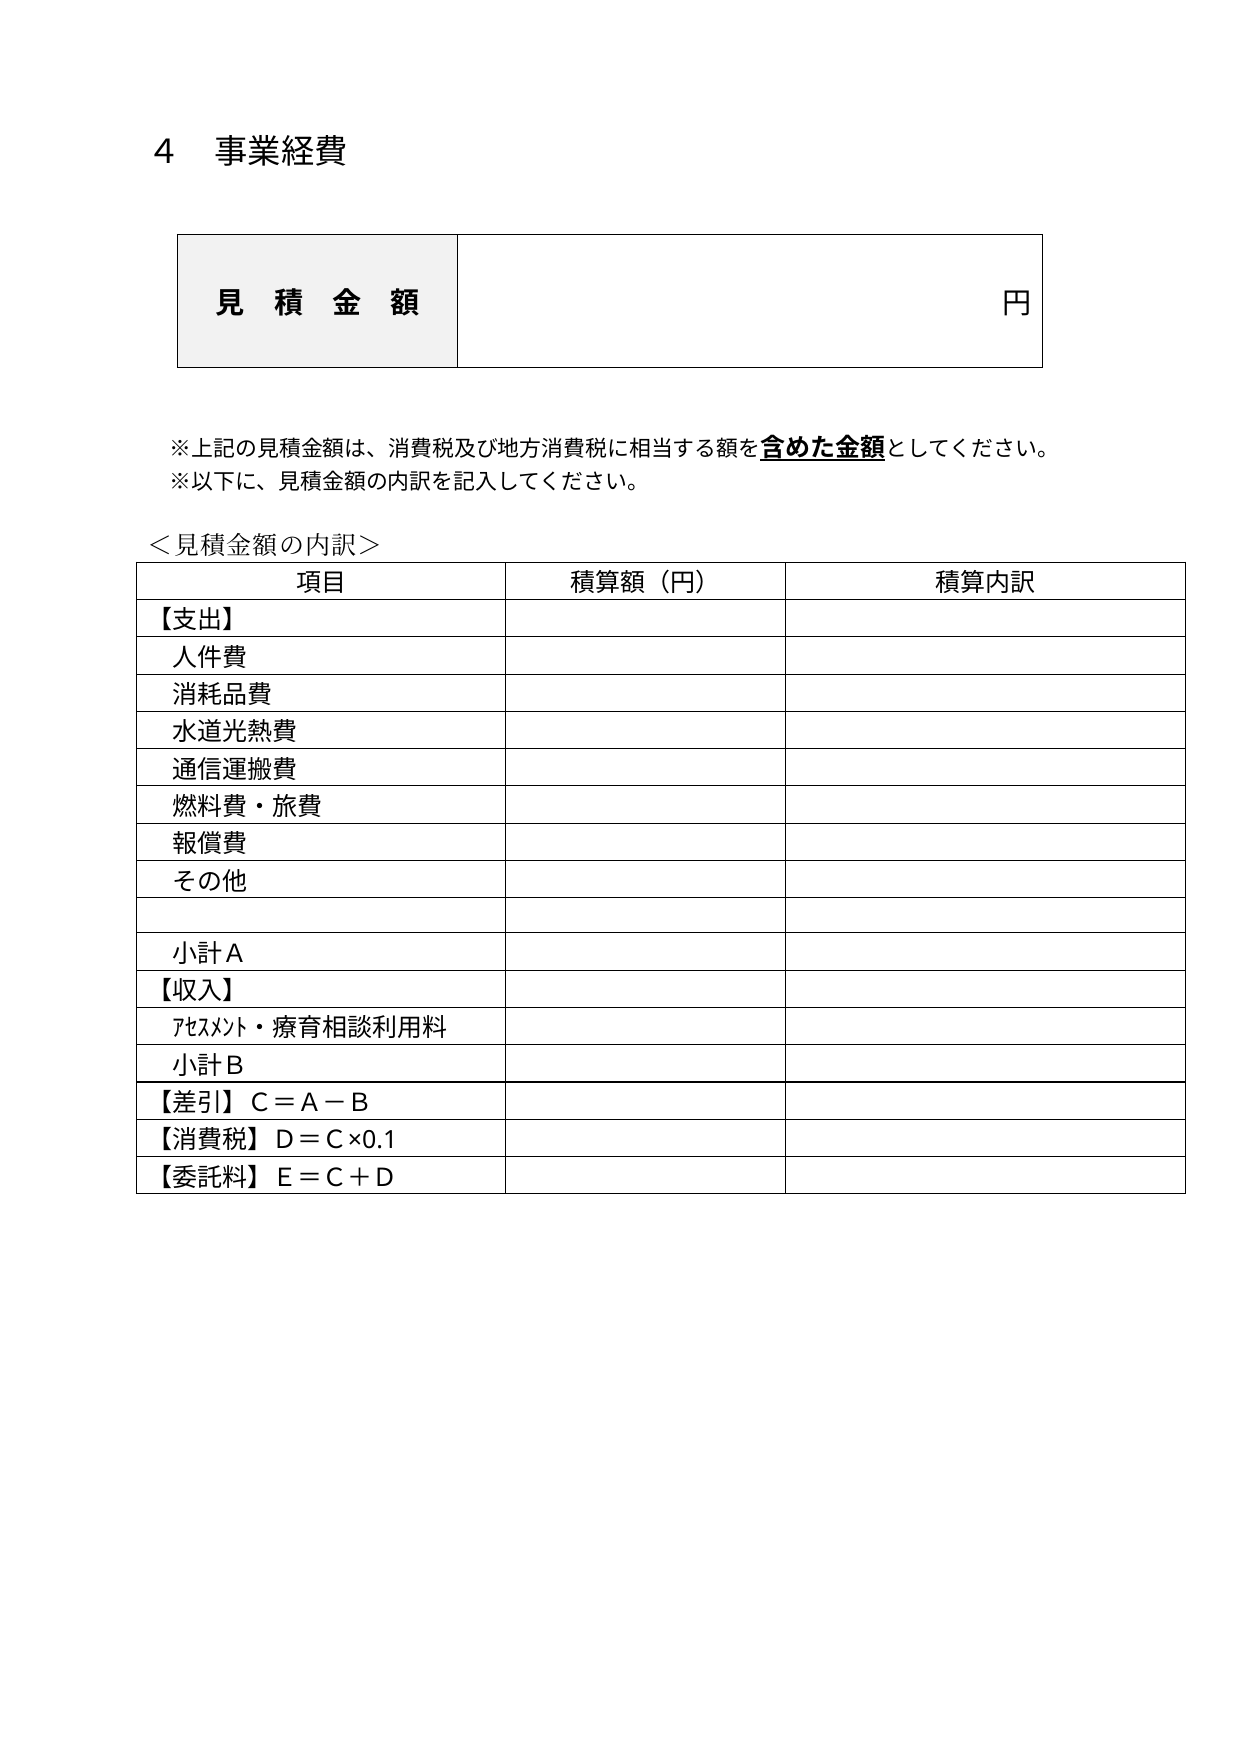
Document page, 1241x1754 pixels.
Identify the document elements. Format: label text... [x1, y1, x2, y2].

table_cell 燃料費・旅費 [137, 786, 505, 823]
text ※上記の見積金額は、消費税及び地方消費税に相当する額を含めた金額としてください。 [148, 428, 1122, 464]
text ４ 事業経費 [148, 118, 1122, 174]
table_cell [506, 786, 785, 823]
table_cell [137, 898, 505, 932]
table_cell [506, 861, 785, 897]
table_cell [786, 861, 1185, 897]
table_header 円 [458, 235, 1042, 367]
table_cell [506, 898, 785, 932]
table_header 積算内訳 [786, 563, 1185, 599]
table_cell [786, 824, 1185, 860]
table_cell [506, 971, 785, 1007]
table_cell [786, 786, 1185, 823]
table_cell [506, 600, 785, 636]
table_cell [506, 1008, 785, 1044]
table_cell 人件費 [137, 637, 505, 673]
table_cell [506, 1120, 785, 1156]
table_cell 【委託料】Ｅ＝Ｃ＋Ｄ [137, 1157, 505, 1193]
table_cell 小計Ｂ [137, 1045, 505, 1081]
table_cell [786, 1157, 1185, 1193]
text ※以下に、見積金額の内訳を記入してください。 [148, 464, 1122, 496]
table_cell [786, 637, 1185, 673]
table_cell 【差引】Ｃ＝Ａ－Ｂ [137, 1083, 505, 1119]
table_cell [786, 749, 1185, 785]
table_cell 通信運搬費 [137, 749, 505, 785]
table_header 見 積 金 額 [178, 235, 457, 367]
table_cell [506, 749, 785, 785]
table_cell [506, 675, 785, 711]
table_header 積算額（円） [506, 563, 785, 599]
table_cell [786, 933, 1185, 969]
table_cell [786, 1083, 1185, 1119]
table_cell 【支出】 [137, 600, 505, 636]
table_cell 報償費 [137, 824, 505, 860]
text ＜見積金額の内訳＞ [148, 526, 1122, 562]
table_cell [506, 1045, 785, 1081]
table_cell [786, 600, 1185, 636]
table_cell [506, 824, 785, 860]
table_cell 小計Ａ [137, 933, 505, 969]
table_cell [786, 712, 1185, 748]
table_cell [786, 971, 1185, 1007]
table_cell [506, 933, 785, 969]
table_cell 消耗品費 [137, 675, 505, 711]
table_cell [506, 1083, 785, 1119]
table_cell [786, 898, 1185, 932]
table_cell ｱｾｽﾒﾝﾄ・療育相談利用料 [137, 1008, 505, 1044]
table_cell 【消費税】Ｄ＝Ｃ×0.1 [137, 1120, 505, 1156]
table_cell [506, 712, 785, 748]
table_cell [786, 675, 1185, 711]
table_cell 【収入】 [137, 971, 505, 1007]
table_cell [506, 1157, 785, 1193]
table_cell [786, 1120, 1185, 1156]
table_cell [786, 1045, 1185, 1081]
table_cell その他 [137, 861, 505, 897]
table_header 項目 [137, 563, 505, 599]
table_cell [786, 1008, 1185, 1044]
table_cell [506, 637, 785, 673]
table_cell 水道光熱費 [137, 712, 505, 748]
